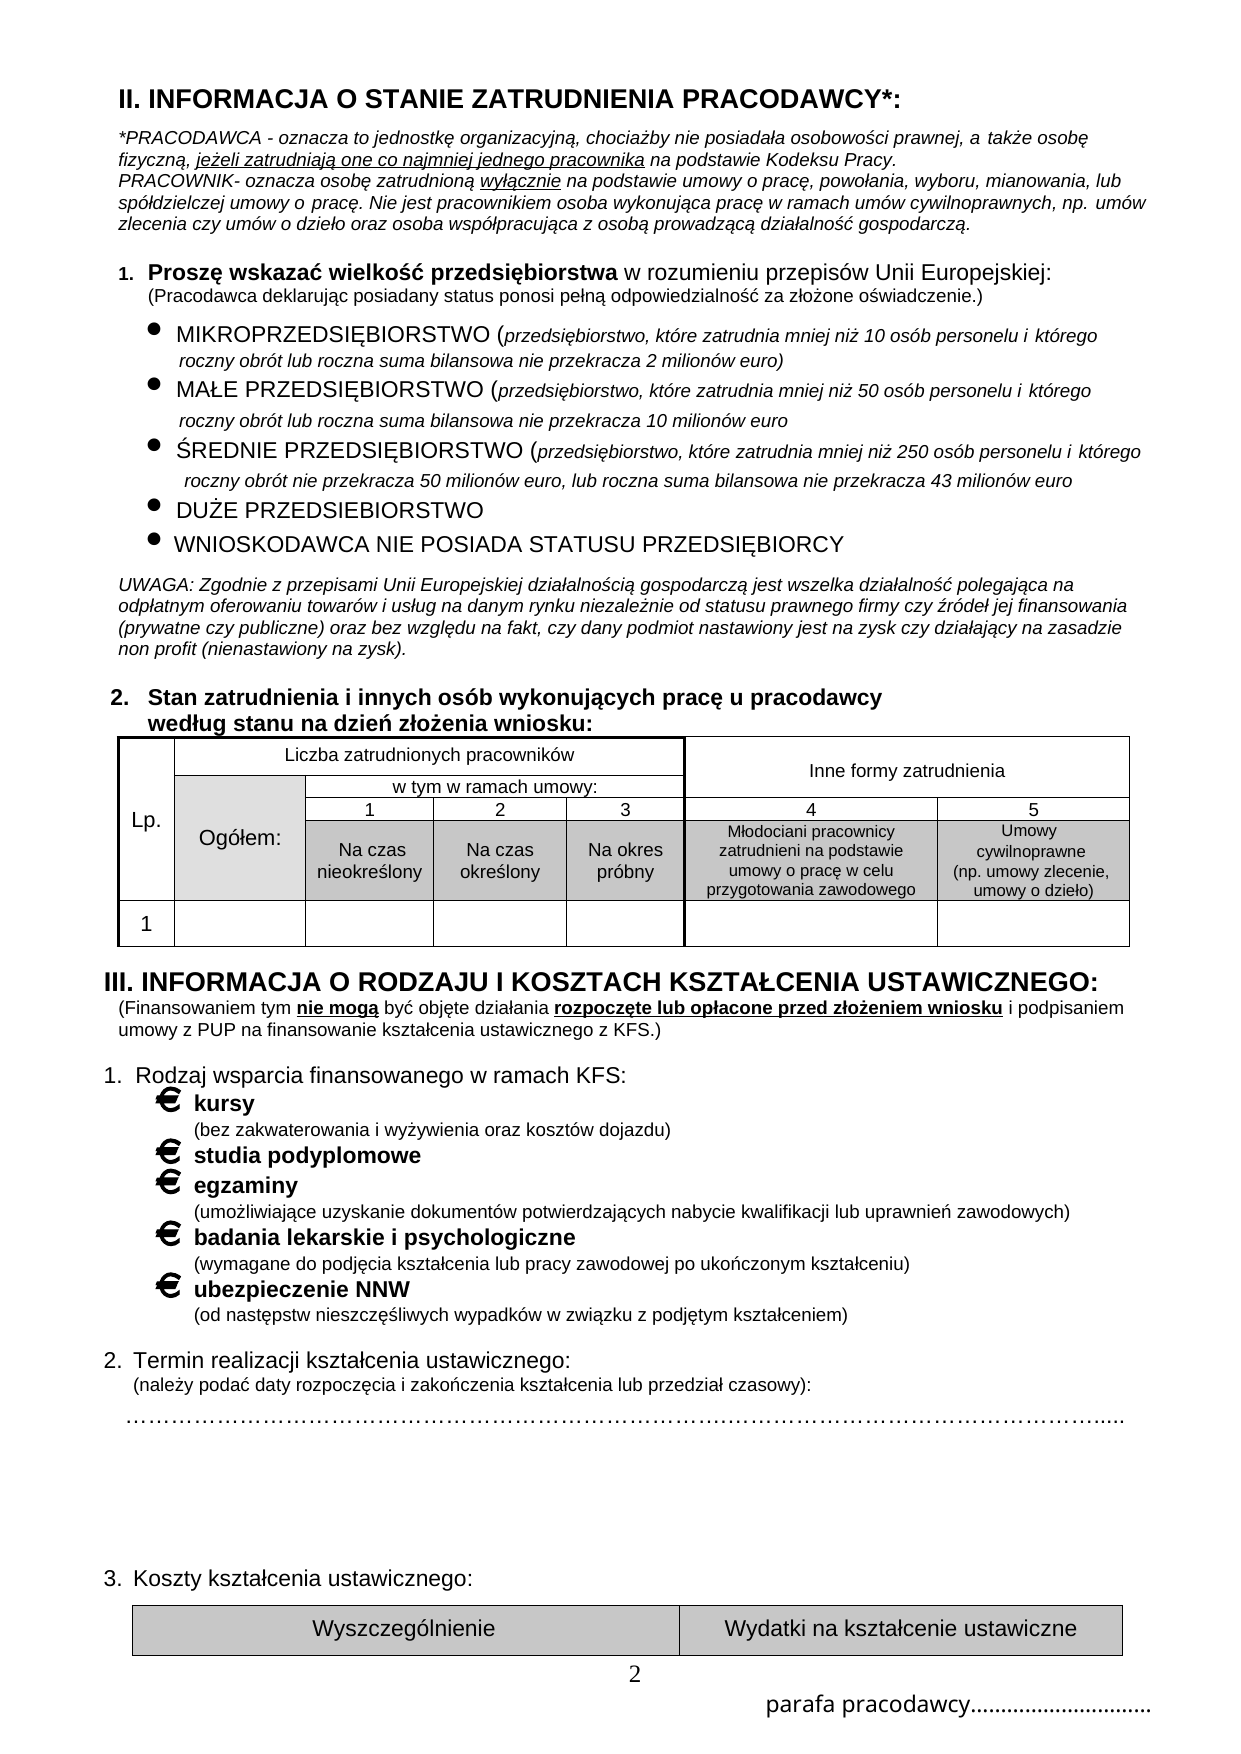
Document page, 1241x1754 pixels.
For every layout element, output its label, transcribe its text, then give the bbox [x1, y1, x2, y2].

list studia podyplomowe [156, 1140, 1152, 1170]
table_cell Umowy cywilnoprawne (np. umowy zlecenie, umowy o dzieło) [938, 821, 1129, 900]
table_cell Młodociani pracownicy zatrudnieni na podstawie umowy o pracę w celu przygotowania zawodowego [686, 821, 937, 900]
table_cell 2 [434, 798, 566, 820]
table_cell Na czas określony [434, 821, 566, 900]
table_cell [686, 901, 937, 946]
table_cell 4 [686, 798, 937, 820]
table_header Inne formy zatrudnienia [686, 737, 1129, 797]
table_cell 3 [567, 798, 683, 820]
table_header Wyszczególnienie [133, 1606, 679, 1655]
text III. INFORMACJA O RODZAJU I KOSZTACH KSZTAŁCENIA USTAWICZNEGO: [88, 966, 1152, 997]
table_cell Na okres próbny [567, 821, 683, 900]
table_header Wydatki na kształcenie ustawiczne [680, 1606, 1122, 1655]
list Koszty kształcenia ustawicznego: [103, 1565, 1152, 1592]
table_cell Ogółem: [175, 776, 305, 900]
list Stan zatrudnienia i innych osób wykonujących pracę u pracodawcy według stanu na dzień złożenia wniosku: [110, 683, 1152, 736]
table_cell 1 [120, 901, 174, 946]
list MIKROPRZEDSIĘBIORSTWO (przedsiębiorstwo, które zatrudnia mniej niż 10 osób personelu i którego roczny obrót lub roczna suma bilansowa nie przekracza 2 milionów euro) [148, 316, 1152, 372]
list ubezpieczenie NNW (od następstw nieszczęśliwych wypadków w związku z podjętym kształceniem) [156, 1274, 1152, 1326]
text II. INFORMACJA O STANIE ZATRUDNIENIA PRACODAWCY*: [118, 83, 1152, 114]
table_cell w tym w ramach umowy: [306, 776, 683, 797]
table_cell [175, 901, 305, 946]
list MAŁE PRZEDSIĘBIORSTWO (przedsiębiorstwo, które zatrudnia mniej niż 50 osób personelu i którego roczny obrót lub roczna suma bilansowa nie przekracza 10 milionów euro ŚREDNIE PRZEDSIĘBIORSTWO (przedsiębiorstwo, które zatrudnia mniej niż 250 osób personelu i którego roczny obrót nie przekracza 50 milionów euro, lub roczna suma bilansowa nie przekracza 43 milionów euro [148, 372, 1152, 493]
list egzaminy (umożliwiające uzyskanie dokumentów potwierdzających nabycie kwalifikacji lub uprawnień zawodowych) [156, 1170, 1152, 1222]
table_cell [938, 901, 1129, 946]
list Proszę wskazać wielkość przedsiębiorstwa w rozumieniu przepisów Unii Europejskiej: (Pracodawca deklarując posiadany status ponosi pełną odpowiedzialność za złożone oświadczenie.) [118, 259, 1152, 307]
list DUŻE PRZEDSIEBIORSTWO [148, 493, 1152, 527]
text …………………………………………………………………….…………………………………………..... [118, 1402, 1152, 1472]
list WNIOSKODAWCA NIE POSIADA STATUSU PRZEDSIĘBIORCY [148, 527, 1152, 561]
table_header Lp. [120, 739, 174, 900]
table_cell [567, 901, 683, 946]
table_cell 1 [306, 798, 433, 820]
text (Finansowaniem tym nie mogą być objęte działania rozpoczęte lub opłacone przed złożeniem wniosku i podpisaniem umowy z PUP na finansowanie kształcenia ustawicznego z KFS.) [118, 997, 1152, 1040]
list Termin realizacji kształcenia ustawicznego: (należy podać daty rozpoczęcia i zakończenia kształcenia lub przedział czasowy): [103, 1347, 1152, 1395]
table_cell 5 [938, 798, 1129, 820]
text *PRACODAWCA - oznacza to jednostkę organizacyjną, chociażby nie posiadała osobowości prawnej, a także osobę fizyczną, jeżeli zatrudniają one co najmniej jednego pracownika na podstawie Kodeksu Pracy. PRACOWNIK- oznacza osobę zatrudnioną wyłącznie na podstawie umowy o pracę, powołania, wyboru, mianowania, lub spółdzielczej umowy o pracę. Nie jest pracownikiem osoba wykonująca pracę w ramach umów cywilnoprawnych, np. umów zlecenia czy umów o dzieło oraz osoba współpracująca z osobą prowadzącą działalność gospodarczą. [118, 127, 1152, 235]
text UWAGA: Zgodnie z przepisami Unii Europejskiej działalnością gospodarczą jest wszelka działalność polegająca na odpłatnym oferowaniu towarów i usług na danym rynku niezależnie od statusu prawnego firmy czy źródeł jej finansowania (prywatne czy publiczne) oraz bez względu na fakt, czy dany podmiot nastawiony jest na zysk czy działający na zasadzie non profit (nienastawiony na zysk). [118, 573, 1152, 659]
text 1. Rodzaj wsparcia finansowanego w ramach KFS: [103, 1062, 1152, 1088]
table_cell Na czas nieokreślony [306, 821, 433, 900]
list badania lekarskie i psychologiczne (wymagane do podjęcia kształcenia lub pracy zawodowej po ukończonym kształceniu) [156, 1222, 1152, 1274]
list kursy (bez zakwaterowania i wyżywienia oraz kosztów dojazdu) [156, 1088, 1152, 1140]
table_header Liczba zatrudnionych pracowników [175, 739, 683, 775]
table_cell [434, 901, 566, 946]
table_cell [306, 901, 433, 946]
